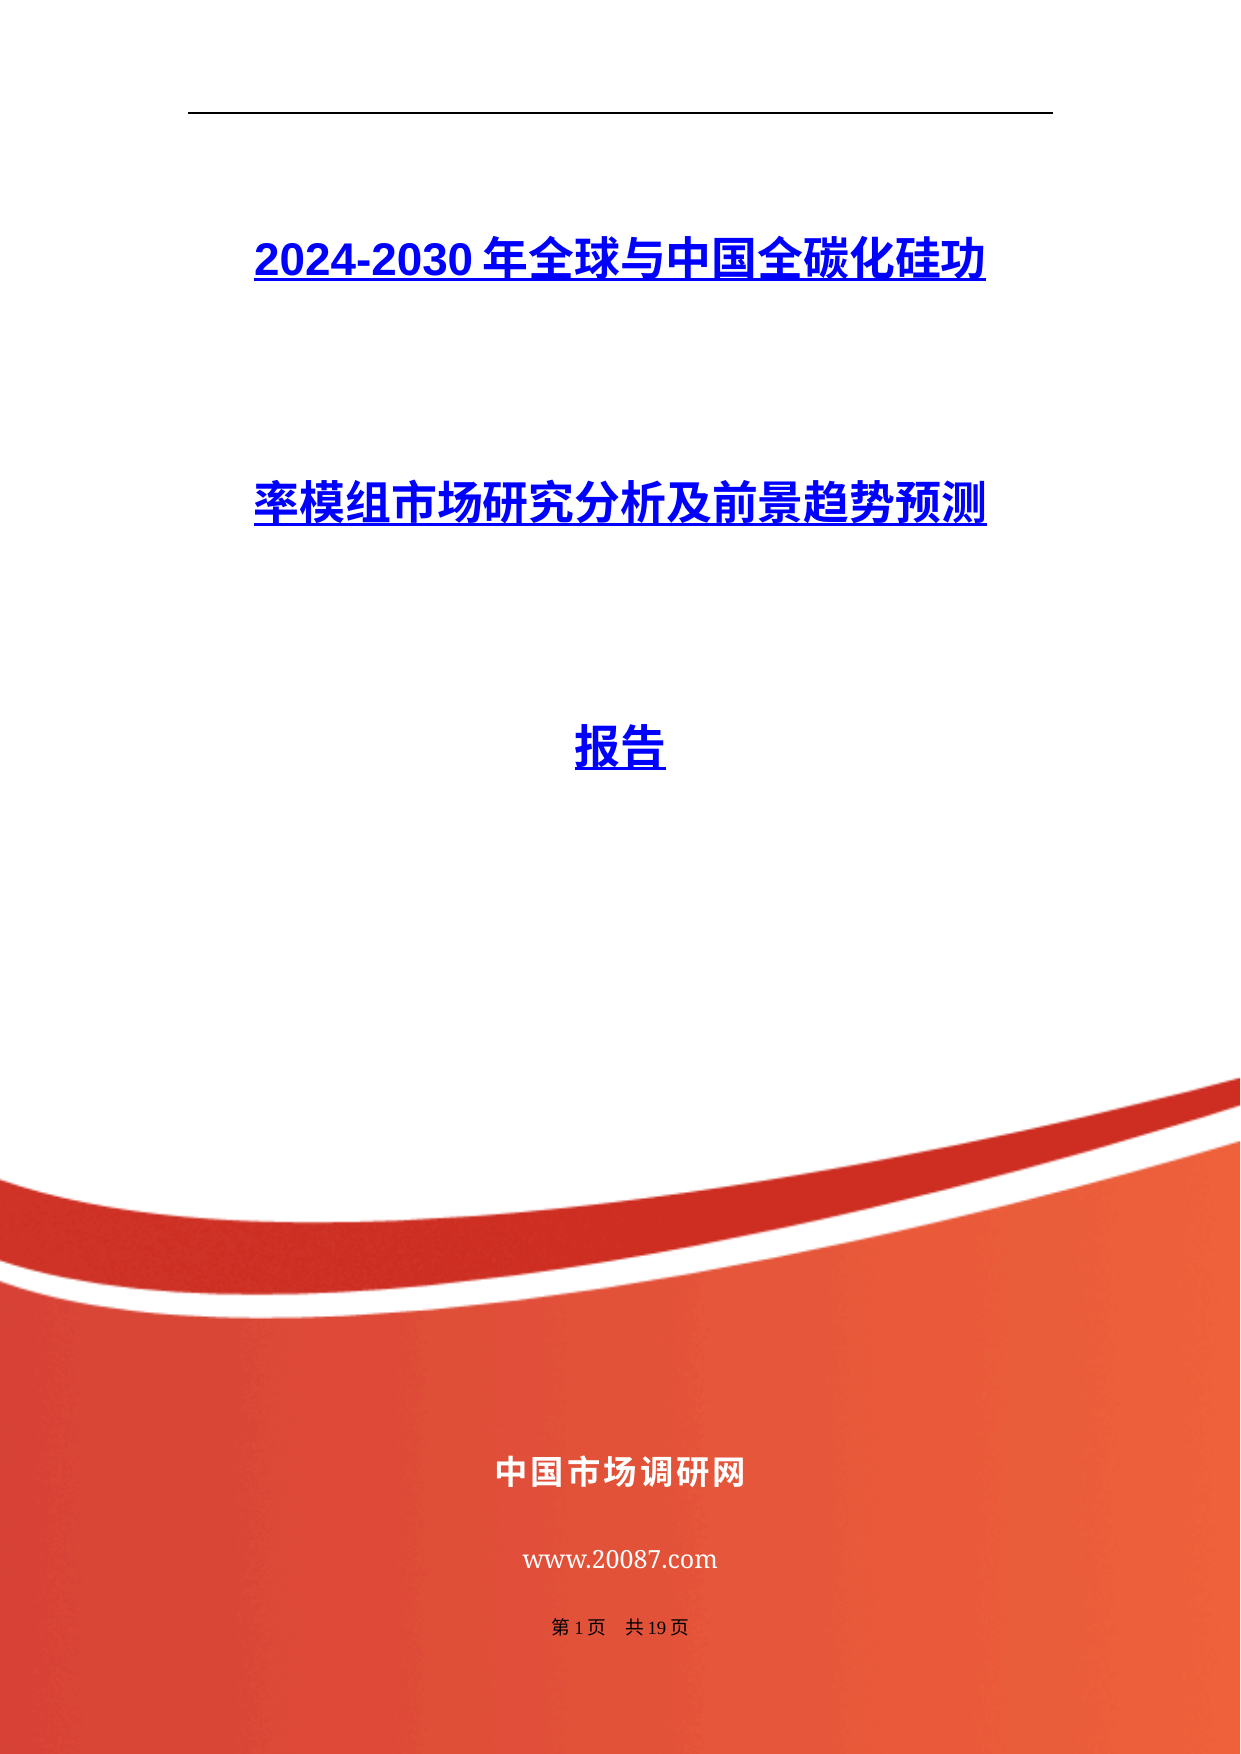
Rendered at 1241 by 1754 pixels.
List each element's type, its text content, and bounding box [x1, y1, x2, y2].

subtitle 中国市场调研网 [187, 1437, 1053, 1502]
table_header 2024-2030年全球与中国全碳化硅功率模组市场研究分析及前景趋势预测报告 [188, 207, 1053, 871]
text www.20087.com [187, 1526, 1053, 1591]
picture [0, 1006, 1241, 1754]
